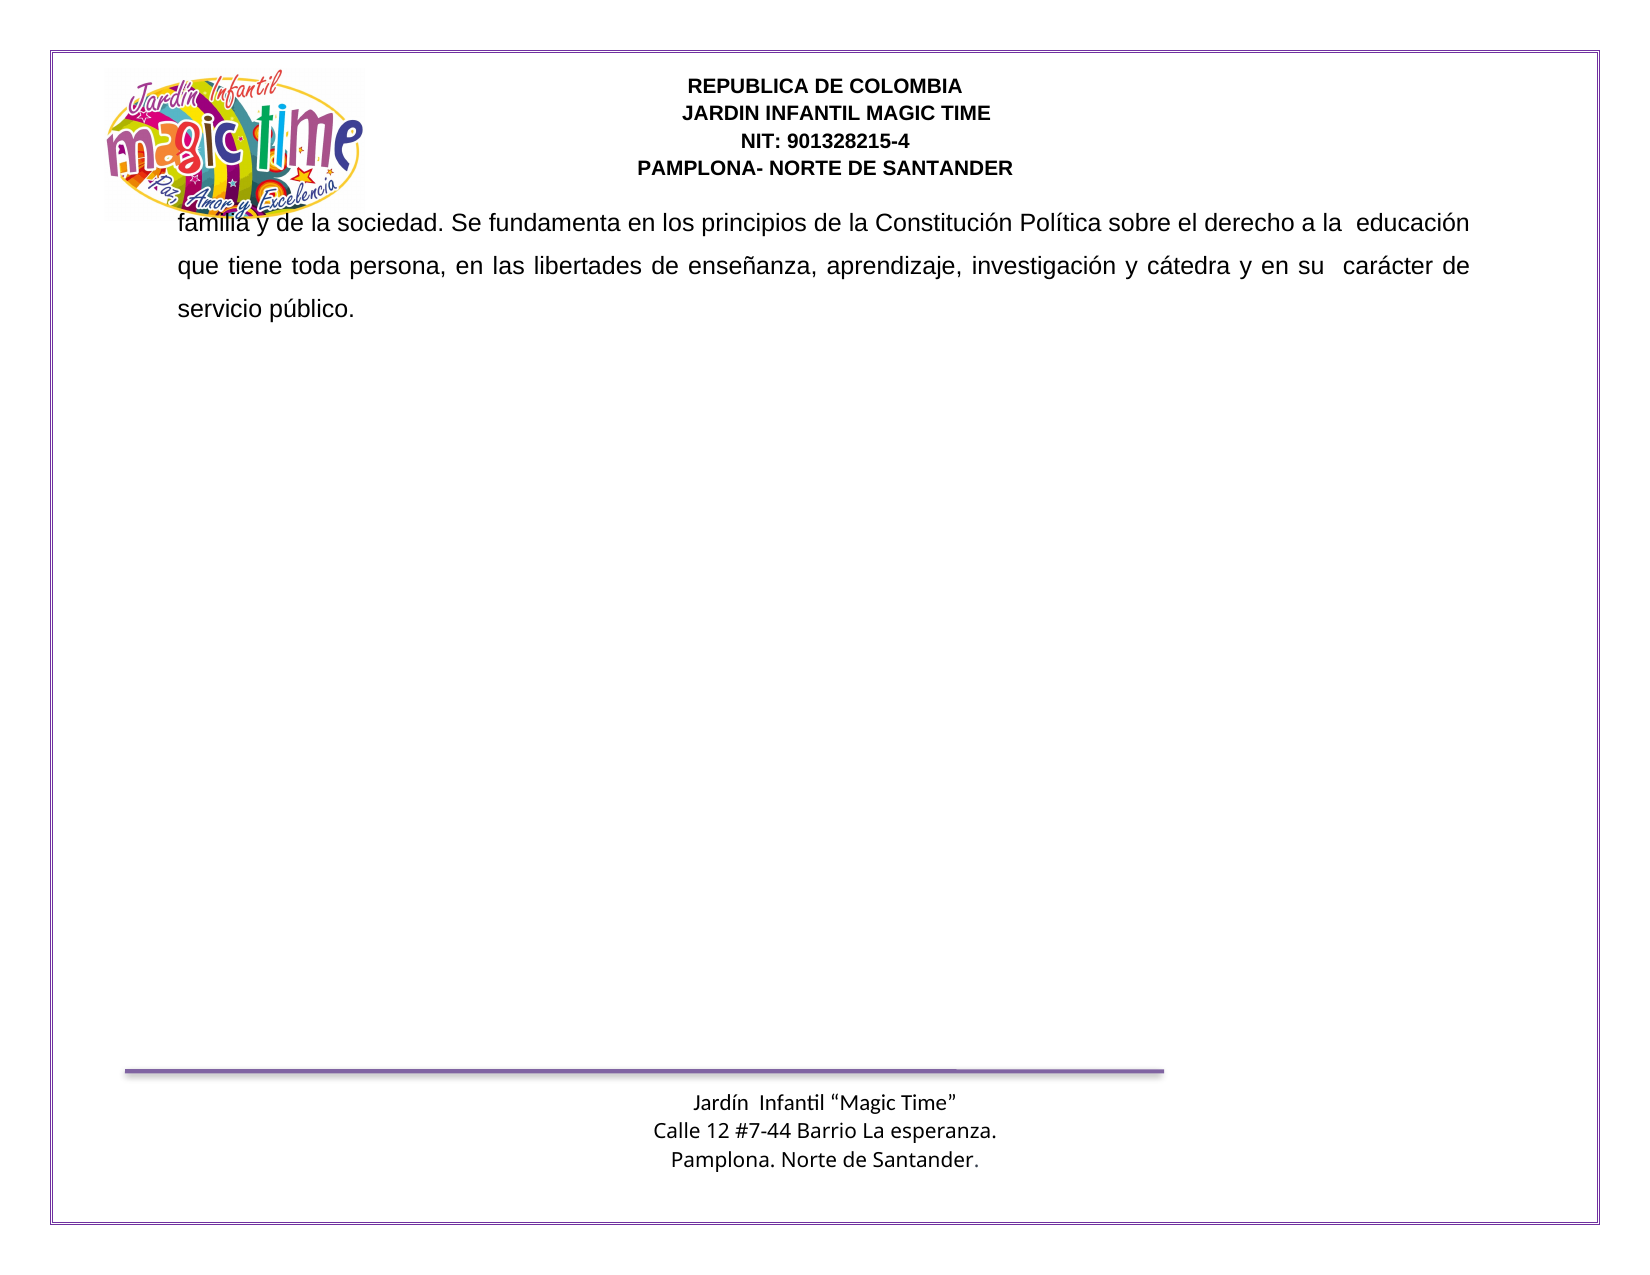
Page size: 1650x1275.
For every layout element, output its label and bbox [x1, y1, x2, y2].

picture [104, 68, 365, 221]
text [177, 208, 1473, 323]
